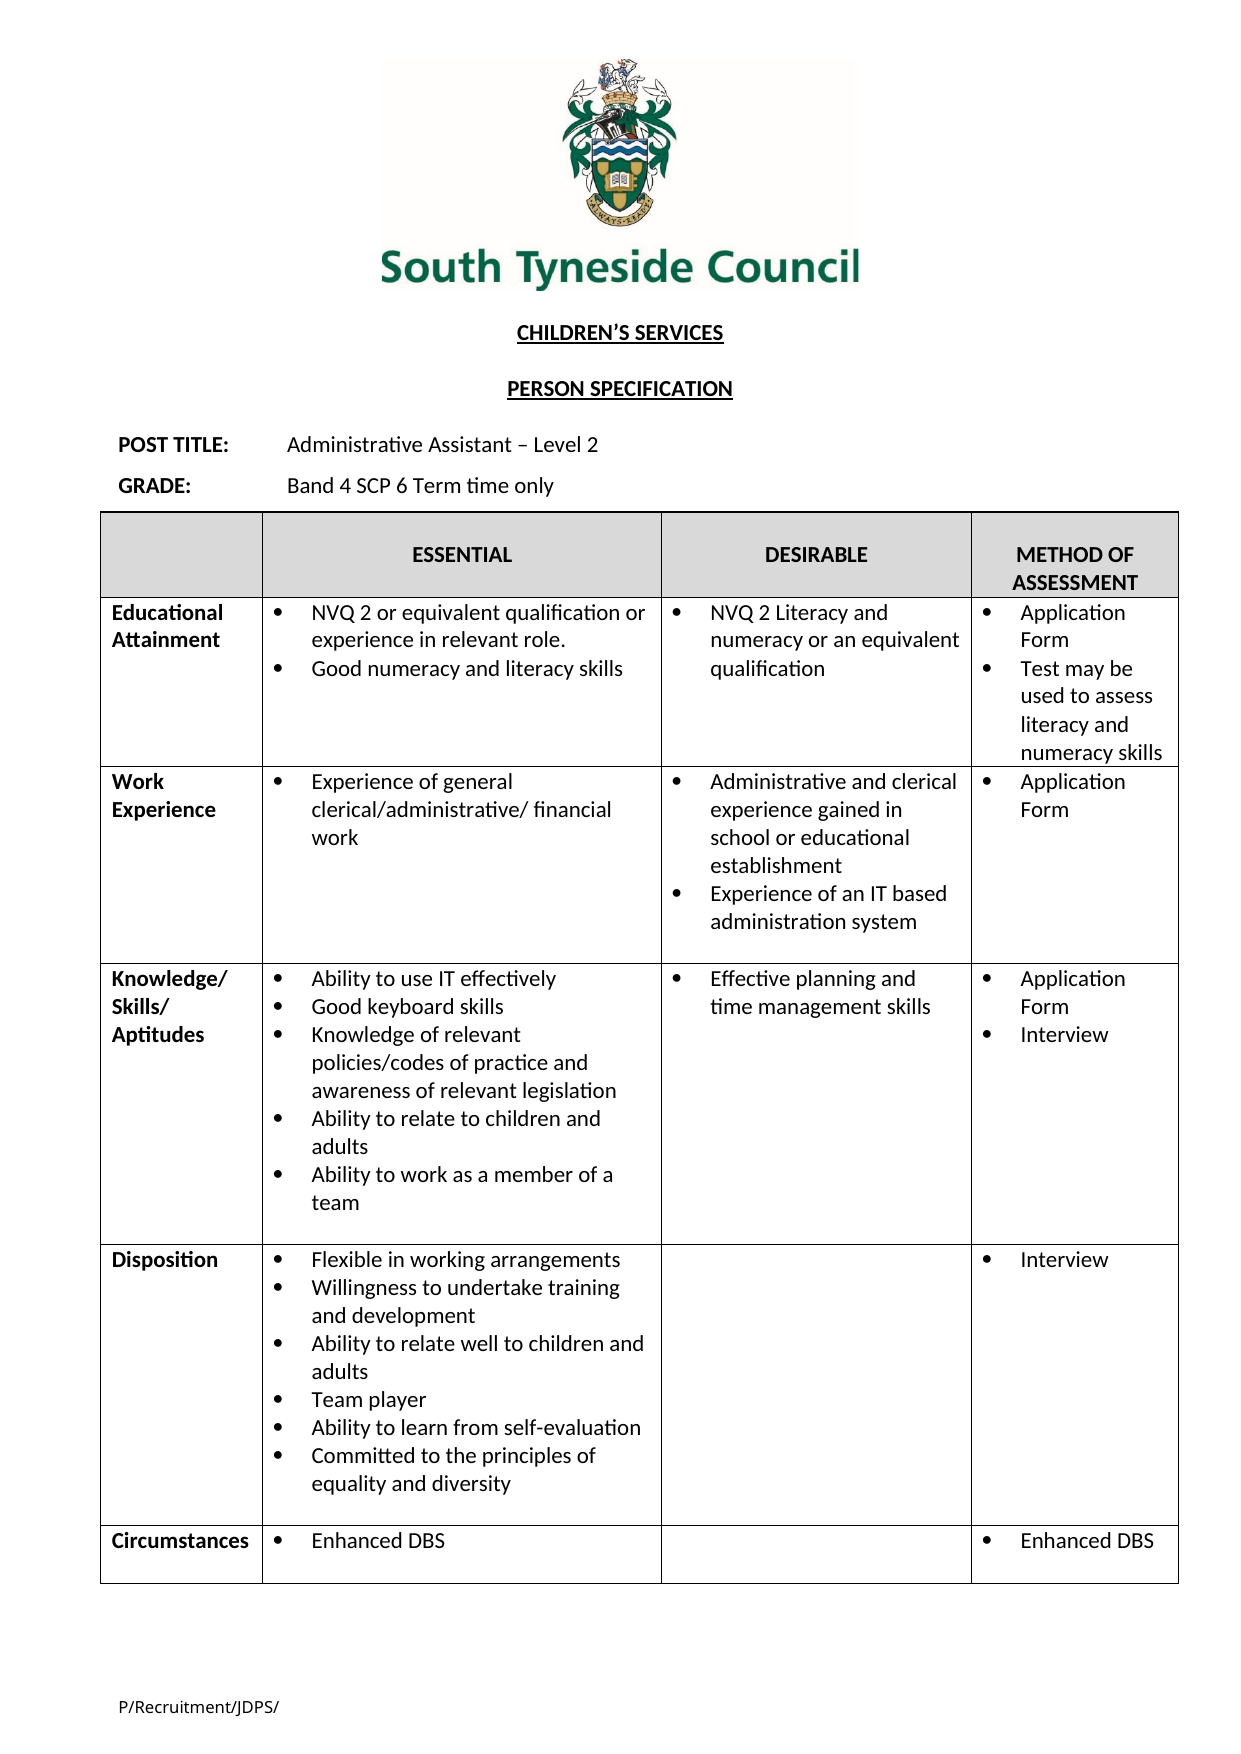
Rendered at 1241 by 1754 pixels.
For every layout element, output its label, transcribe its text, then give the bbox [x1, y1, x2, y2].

table_cell Enhanced DBS [972, 1526, 1178, 1582]
table_cell NVQ 2 or equivalent qualification or experience in relevant role. Good numeracy and literacy skills [263, 598, 661, 766]
table_cell Administrative and clerical experience gained in school or educational establishment Experience of an IT based administration system [662, 767, 971, 963]
table_cell Effective planning and time management skills [662, 964, 971, 1244]
table_cell Experience of general clerical/administrative/ financial work [263, 767, 661, 963]
picture [381, 59, 859, 291]
table_cell Flexible in working arrangements Willingness to undertake training and development Ability to relate well to children and adults Team player Ability to learn from self-evaluation Committed to the principles of equality and diversity [263, 1245, 661, 1525]
table_cell Educational Attainment [101, 598, 262, 766]
table_header DESIRABLE [662, 513, 971, 597]
table_cell Interview [972, 1245, 1178, 1525]
table_cell [662, 1245, 971, 1525]
text GRADE: Band 4 SCP 6 Term time only [118, 471, 1122, 499]
table_header METHOD OF ASSESSMENT [972, 513, 1178, 597]
table_cell Circumstances [101, 1526, 262, 1582]
table_cell Enhanced DBS [263, 1526, 661, 1582]
table_cell Application Form Test may be used to assess literacy and numeracy skills [972, 598, 1178, 766]
table_cell Ability to use IT effectively Good keyboard skills Knowledge of relevant policies/codes of practice and awareness of relevant legislation Ability to relate to children and adults Ability to work as a member of a team [263, 964, 661, 1244]
table_cell Work Experience [101, 767, 262, 963]
text PERSON SPECIFICATION [118, 374, 1122, 402]
table_header ESSENTIAL [263, 513, 661, 597]
table_cell Application Form Interview [972, 964, 1178, 1244]
table_cell Disposition [101, 1245, 262, 1525]
text POST TITLE: Administrative Assistant – Level 2 [118, 430, 1122, 458]
table_cell Application Form [972, 767, 1178, 963]
table_cell [662, 1526, 971, 1582]
text CHILDREN’S SERVICES [118, 318, 1122, 346]
table_cell Knowledge/ Skills/ Aptitudes [101, 964, 262, 1244]
table_cell NVQ 2 Literacy and numeracy or an equivalent qualification [662, 598, 971, 766]
table_header [101, 513, 262, 597]
